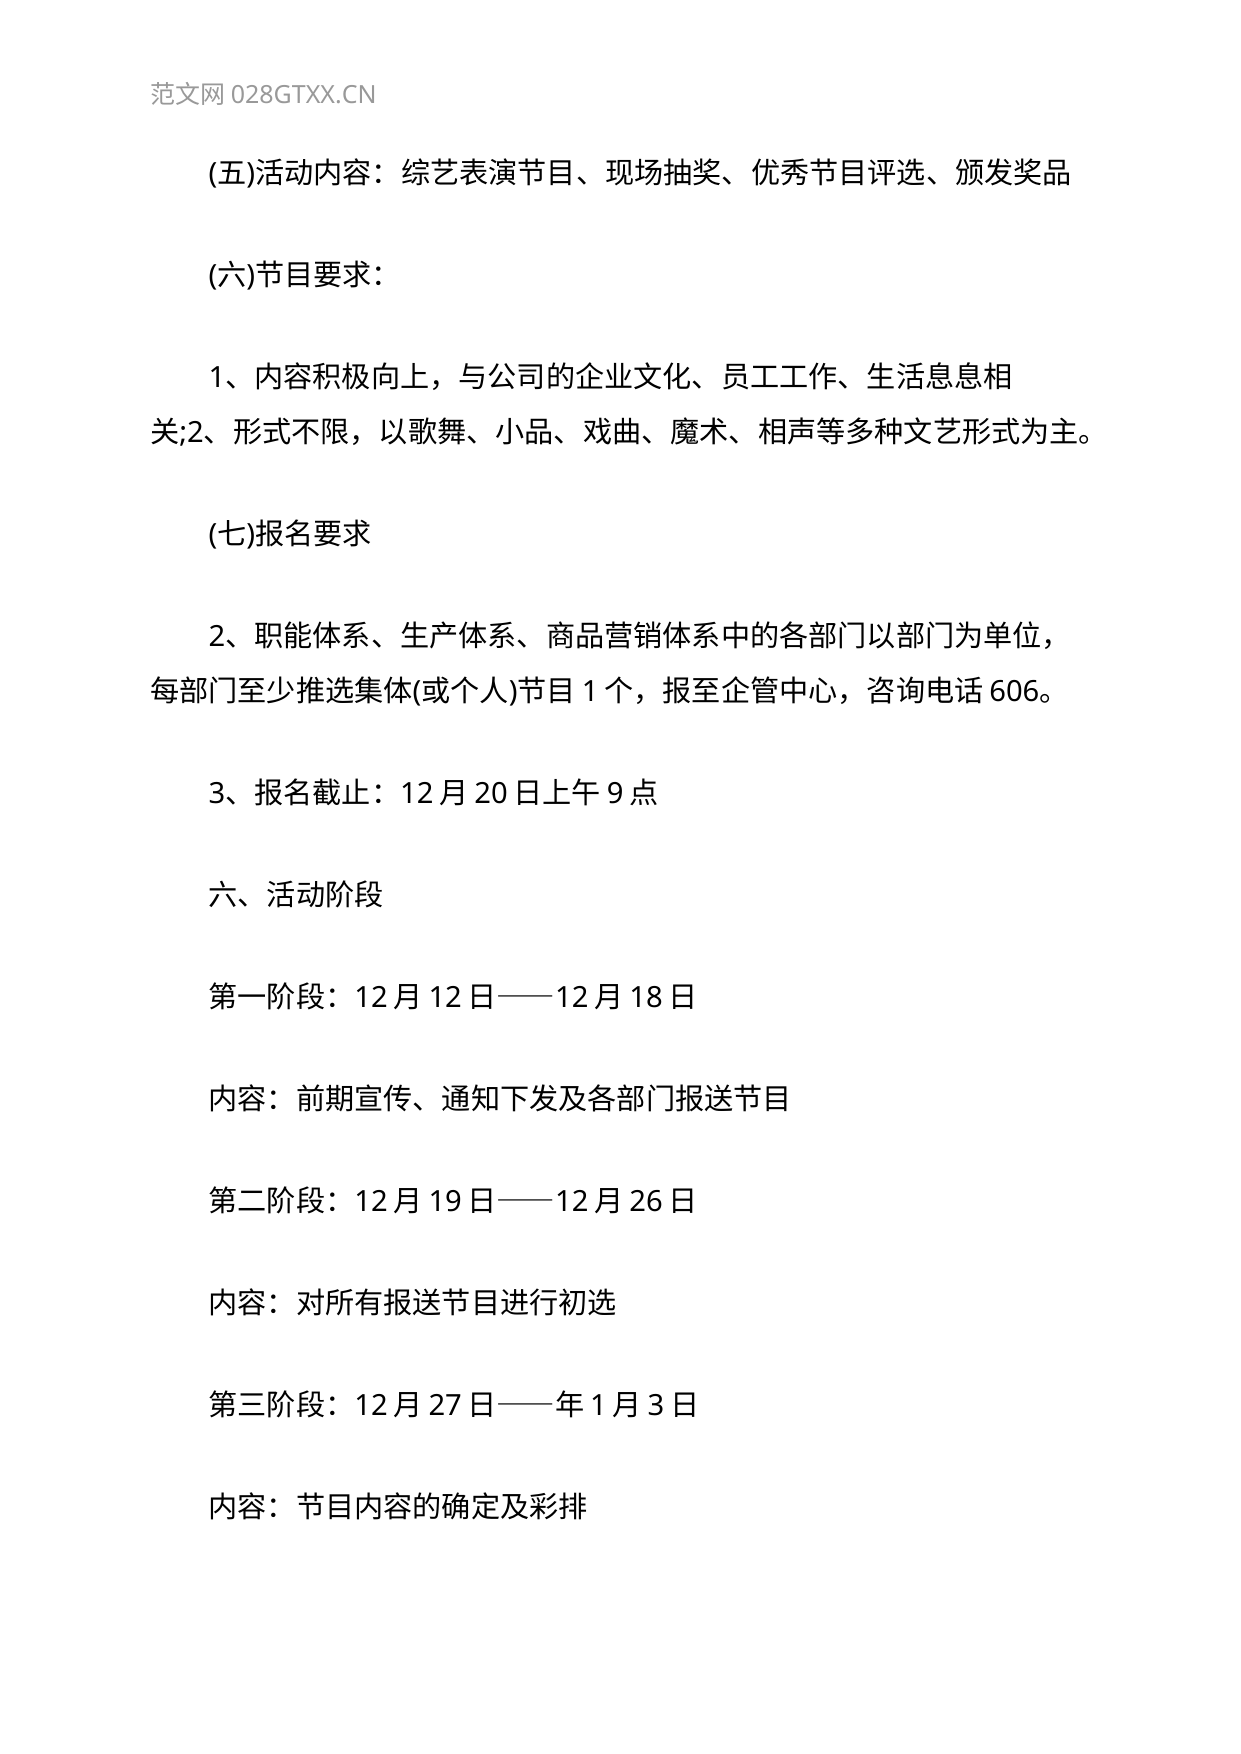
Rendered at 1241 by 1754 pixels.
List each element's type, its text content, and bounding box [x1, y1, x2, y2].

text 3、报名截止：12月20日上午9点 [150, 770, 1090, 812]
text (五)活动内容：综艺表演节目、现场抽奖、优秀节目评选、颁发奖品 [150, 150, 1090, 192]
text 第二阶段：12月19日——12月26日 [150, 1177, 1090, 1220]
text 第三阶段：12月27日——年1月3日 [150, 1381, 1090, 1423]
text 第一阶段：12月12日——12月18日 [150, 974, 1090, 1016]
text 内容：前期宣传、通知下发及各部门报送节目 [150, 1076, 1090, 1118]
text 1、内容积极向上，与公司的企业文化、员工工作、生活息息相关;2、形式不限，以歌舞、小品、戏曲、魔术、相声等多种文艺形式为主。 [150, 354, 1090, 451]
text 2、职能体系、生产体系、商品营销体系中的各部门以部门为单位，每部门至少推选集体(或个人)节目1个，报至企管中心，咨询电话606。 [150, 613, 1090, 710]
text 六、活动阶段 [150, 872, 1090, 914]
text (七)报名要求 [150, 511, 1090, 553]
text 内容：对所有报送节目进行初选 [150, 1279, 1090, 1322]
text (六)节目要求： [150, 252, 1090, 294]
text 内容：节目内容的确定及彩排 [150, 1483, 1090, 1525]
